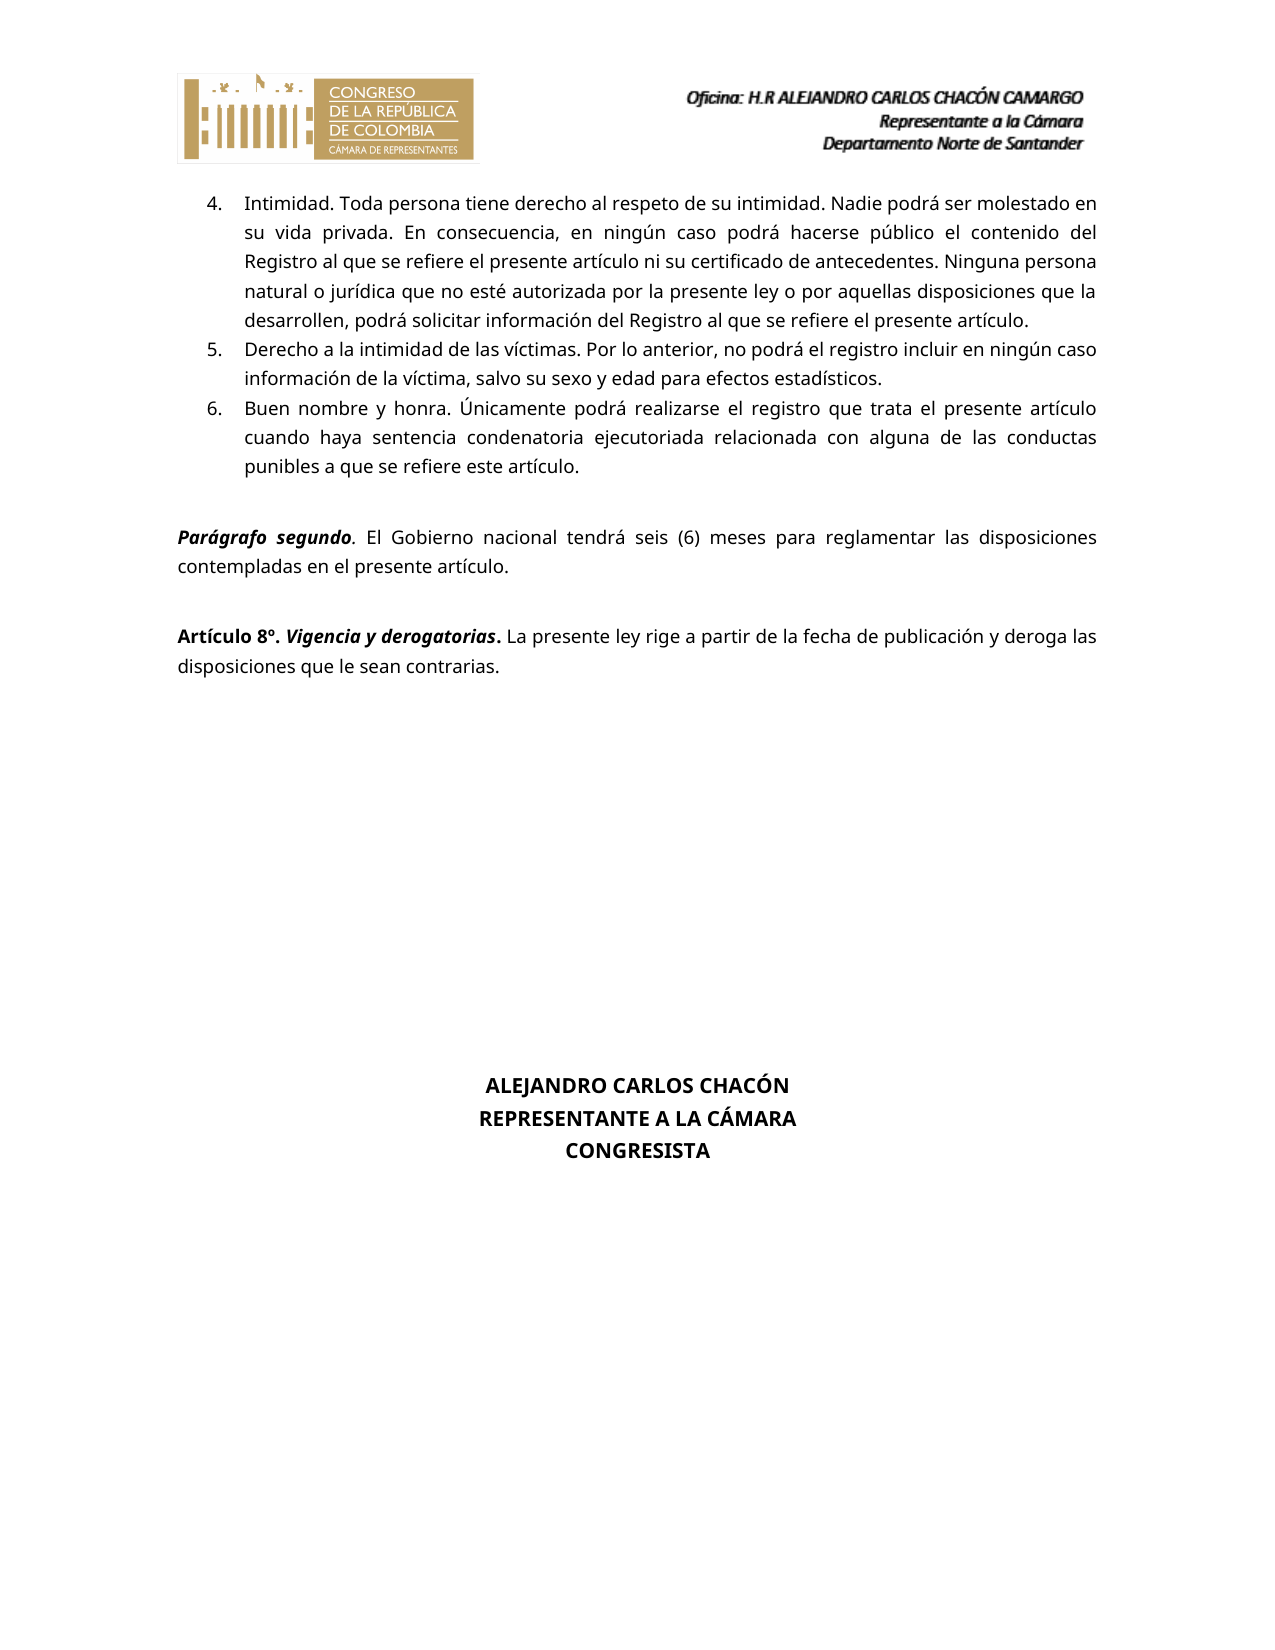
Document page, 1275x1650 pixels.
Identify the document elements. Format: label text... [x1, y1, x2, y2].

picture [177, 73, 480, 164]
text CONGRESISTA [177, 1137, 1098, 1165]
text REPRESENTANTE A LA CÁMARA [177, 1104, 1098, 1132]
list Intimidad. Toda persona tiene derecho al respeto de su intimidad. Nadie podrá ser molestado en su vida privada. En consecuencia, en ningún caso podrá hacerse público el contenido del Registro al que se refiere el presente artículo ni su certificado de antecedentes. Ninguna persona natural o jurídica que no esté autorizada por la presente ley o por aquellas disposiciones que la desarrollen, podrá solicitar información del Registro al que se refiere el presente artículo. [207, 190, 1098, 333]
picture [683, 82, 1096, 164]
text Artículo 8º. Vigencia y derogatorias. La presente ley rige a partir de la fecha de publicación y deroga las disposiciones que le sean contrarias. [177, 624, 1098, 678]
list Buen nombre y honra. Únicamente podrá realizarse el registro que trata el presente artículo cuando haya sentencia condenatoria ejecutoriada relacionada con alguna de las conductas punibles a que se refiere este artículo. [207, 395, 1098, 479]
text ALEJANDRO CARLOS CHACÓN [177, 1071, 1098, 1100]
list Derecho a la intimidad de las víctimas. Por lo anterior, no podrá el registro incluir en ningún caso información de la víctima, salvo su sexo y edad para efectos estadísticos. [207, 336, 1098, 391]
text Parágrafo segundo. El Gobierno nacional tendrá seis (6) meses para reglamentar las disposiciones contempladas en el presente artículo. [177, 524, 1098, 579]
